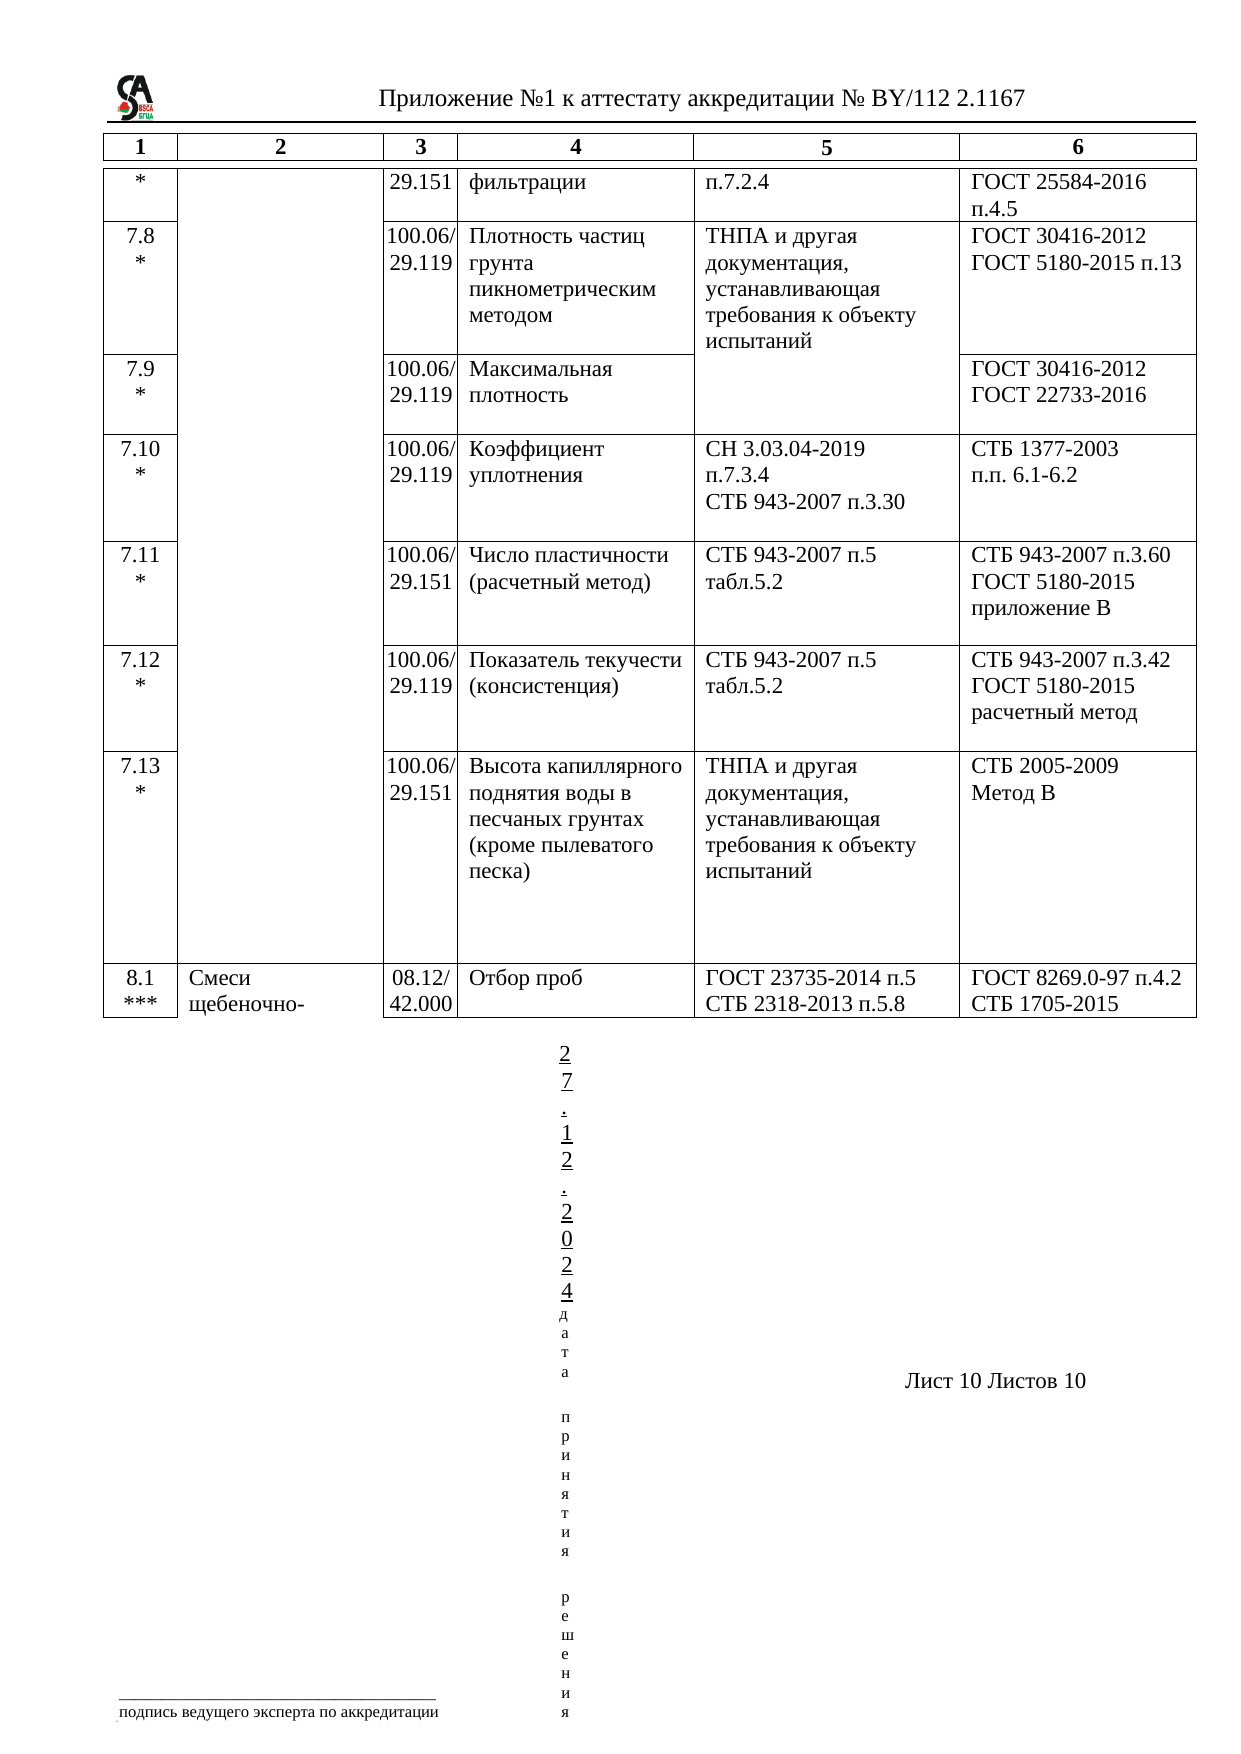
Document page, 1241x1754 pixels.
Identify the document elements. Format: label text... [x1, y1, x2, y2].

table_cell Коэффициент уплотнения [458, 435, 694, 541]
table_cell Число пластичности (расчетный метод) [458, 542, 694, 645]
table_cell 7.12 * [104, 646, 177, 751]
table_cell ТНПА и другая документация, устанавливающая требования к объекту испытаний [695, 752, 959, 963]
table_cell 7.11 * [104, 542, 177, 645]
table_cell СТБ 1377-2003 п.п. 6.1-6.2 [960, 435, 1196, 541]
table_cell 7.13 * [104, 752, 177, 963]
table_cell Смеси щебеночно-гравийно-песчаные, смеси песчано-гравийные, асфальтогранулят [178, 964, 383, 1017]
table_cell Плотность частиц грунта пикнометрическим методом [458, 222, 694, 354]
table_cell ГОСТ 30416-2012 ГОСТ 22733-2016 [960, 355, 1196, 434]
table_cell 7.7 * [104, 169, 177, 221]
table_cell СТБ 943-2007 п.3.42 ГОСТ 5180-2015 расчетный метод [960, 646, 1196, 751]
table_cell СН 3.03.04-2019 п.7.3.4 СТБ 943-2007 п.3.30 [695, 435, 959, 541]
table_cell Высота капиллярного поднятия воды в песчаных грунтах (кроме пылеватого песка) [458, 752, 694, 963]
table_cell 8.1 *** [104, 964, 177, 1017]
table_cell СТБ 2005-2009 Метод В [960, 752, 1196, 963]
table_cell 100.06/ 29.151 [384, 752, 457, 963]
table_cell 7.8 * [104, 222, 177, 354]
table_cell 100.06/ 29.119 [384, 646, 457, 751]
table_cell ГОСТ 8269.0-97 п.4.2 СТБ 1705-2015 п.7.7 [960, 964, 1196, 1017]
table_cell 100.06/ 29.151 [384, 542, 457, 645]
table_cell СТБ 943-2007 п.5 табл.5.2 [695, 646, 959, 751]
table_cell 08.12/ 42.000 [384, 964, 457, 1017]
table_cell 7.9 * [104, 355, 177, 434]
table_cell Показатель текучести (консистенция) [458, 646, 694, 751]
table_cell СТБ 943-2007 п.3.60 ГОСТ 5180-2015 приложение В [960, 542, 1196, 645]
table_cell ГОСТ 23735-2014 п.5 СТБ 2318-2013 п.5.8 [695, 964, 959, 1017]
picture [116, 73, 154, 121]
table_cell 100.06/ 29.151 [384, 169, 457, 221]
table_cell Отбор проб [458, 964, 694, 1017]
table_cell 100.06/ 29.119 [384, 435, 457, 541]
table_cell СН 3.03.04-2019 п.7.2.4 [695, 169, 959, 221]
table_cell 100.06/ 29.119 [384, 222, 457, 354]
table_cell ГОСТ 30416-2012 ГОСТ 25584-2016 п.4.5 [960, 169, 1196, 221]
table_cell 100.06/ 29.119 [384, 355, 457, 434]
table_cell СТБ 943-2007 п.5 табл.5.2 [695, 542, 959, 645]
table_cell ТНПА и другая документация, устанавливающая требования к объекту испытаний [695, 222, 959, 434]
table_cell 7.10 * [104, 435, 177, 541]
table_cell Коэффициент фильтрации [458, 169, 694, 221]
table_cell Максимальная плотность [458, 355, 694, 434]
table_cell ГОСТ 30416-2012 ГОСТ 5180-2015 п.13 [960, 222, 1196, 354]
